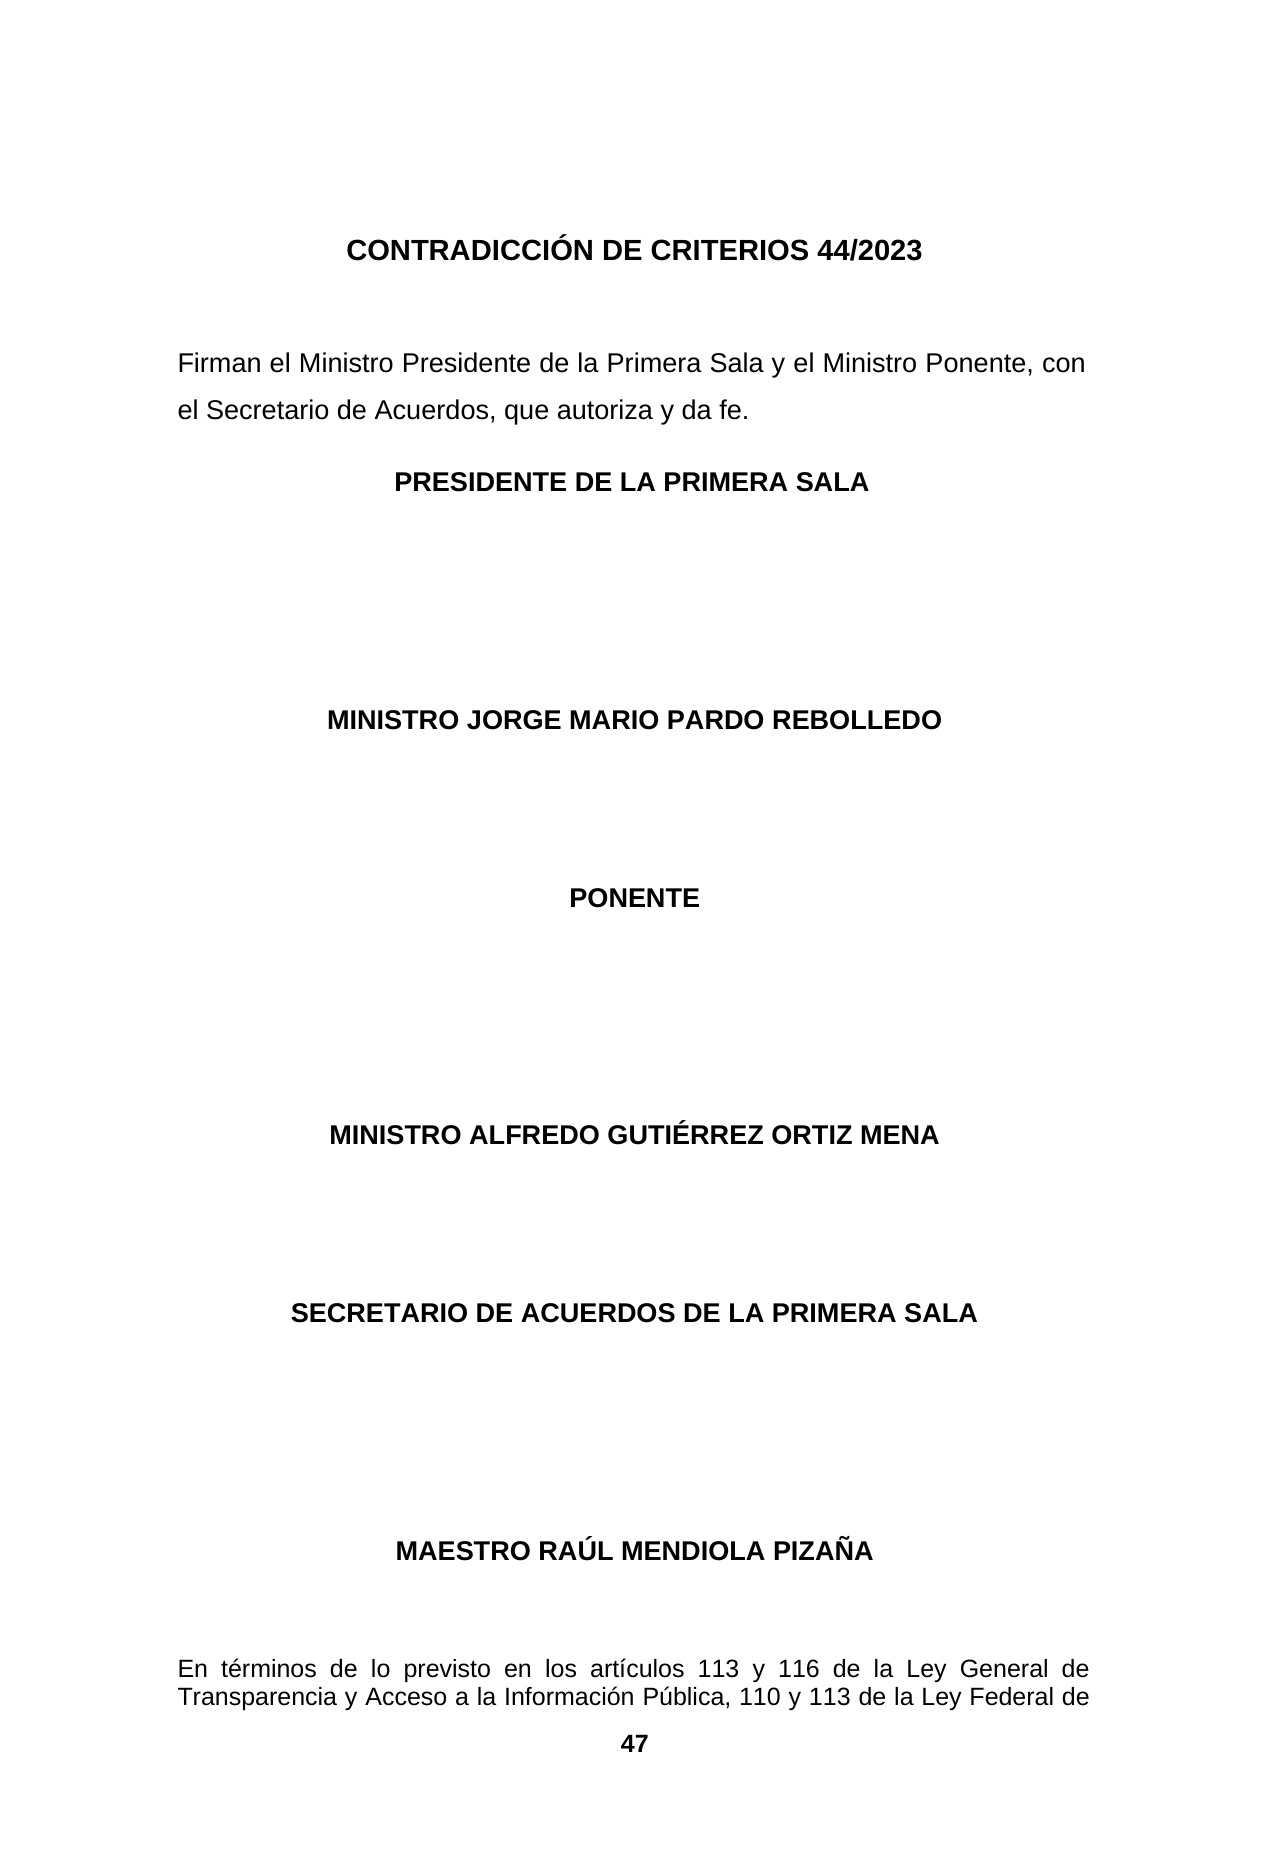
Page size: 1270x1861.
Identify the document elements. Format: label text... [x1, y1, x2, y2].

text MINISTRO ALFREDO GUTIÉRREZ ORTIZ MENA [177, 1119, 1092, 1151]
text MINISTRO JORGE MARIO PARDO REBOLLEDO [177, 704, 1092, 735]
text PONENTE [177, 882, 1092, 913]
text MAESTRO RAÚL MENDIOLA PIZAÑA [177, 1535, 1092, 1566]
text Firman el Ministro Presidente de la Primera Sala y el Ministro Ponente, con el Secretario de Acuerdos, que autoriza y da fe. [177, 347, 1087, 426]
text PRESIDENTE DE LA PRIMERA SALA [177, 466, 1087, 497]
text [177, 1654, 1092, 1711]
text SECRETARIO DE ACUERDOS DE LA PRIMERA SALA [177, 1297, 1092, 1329]
